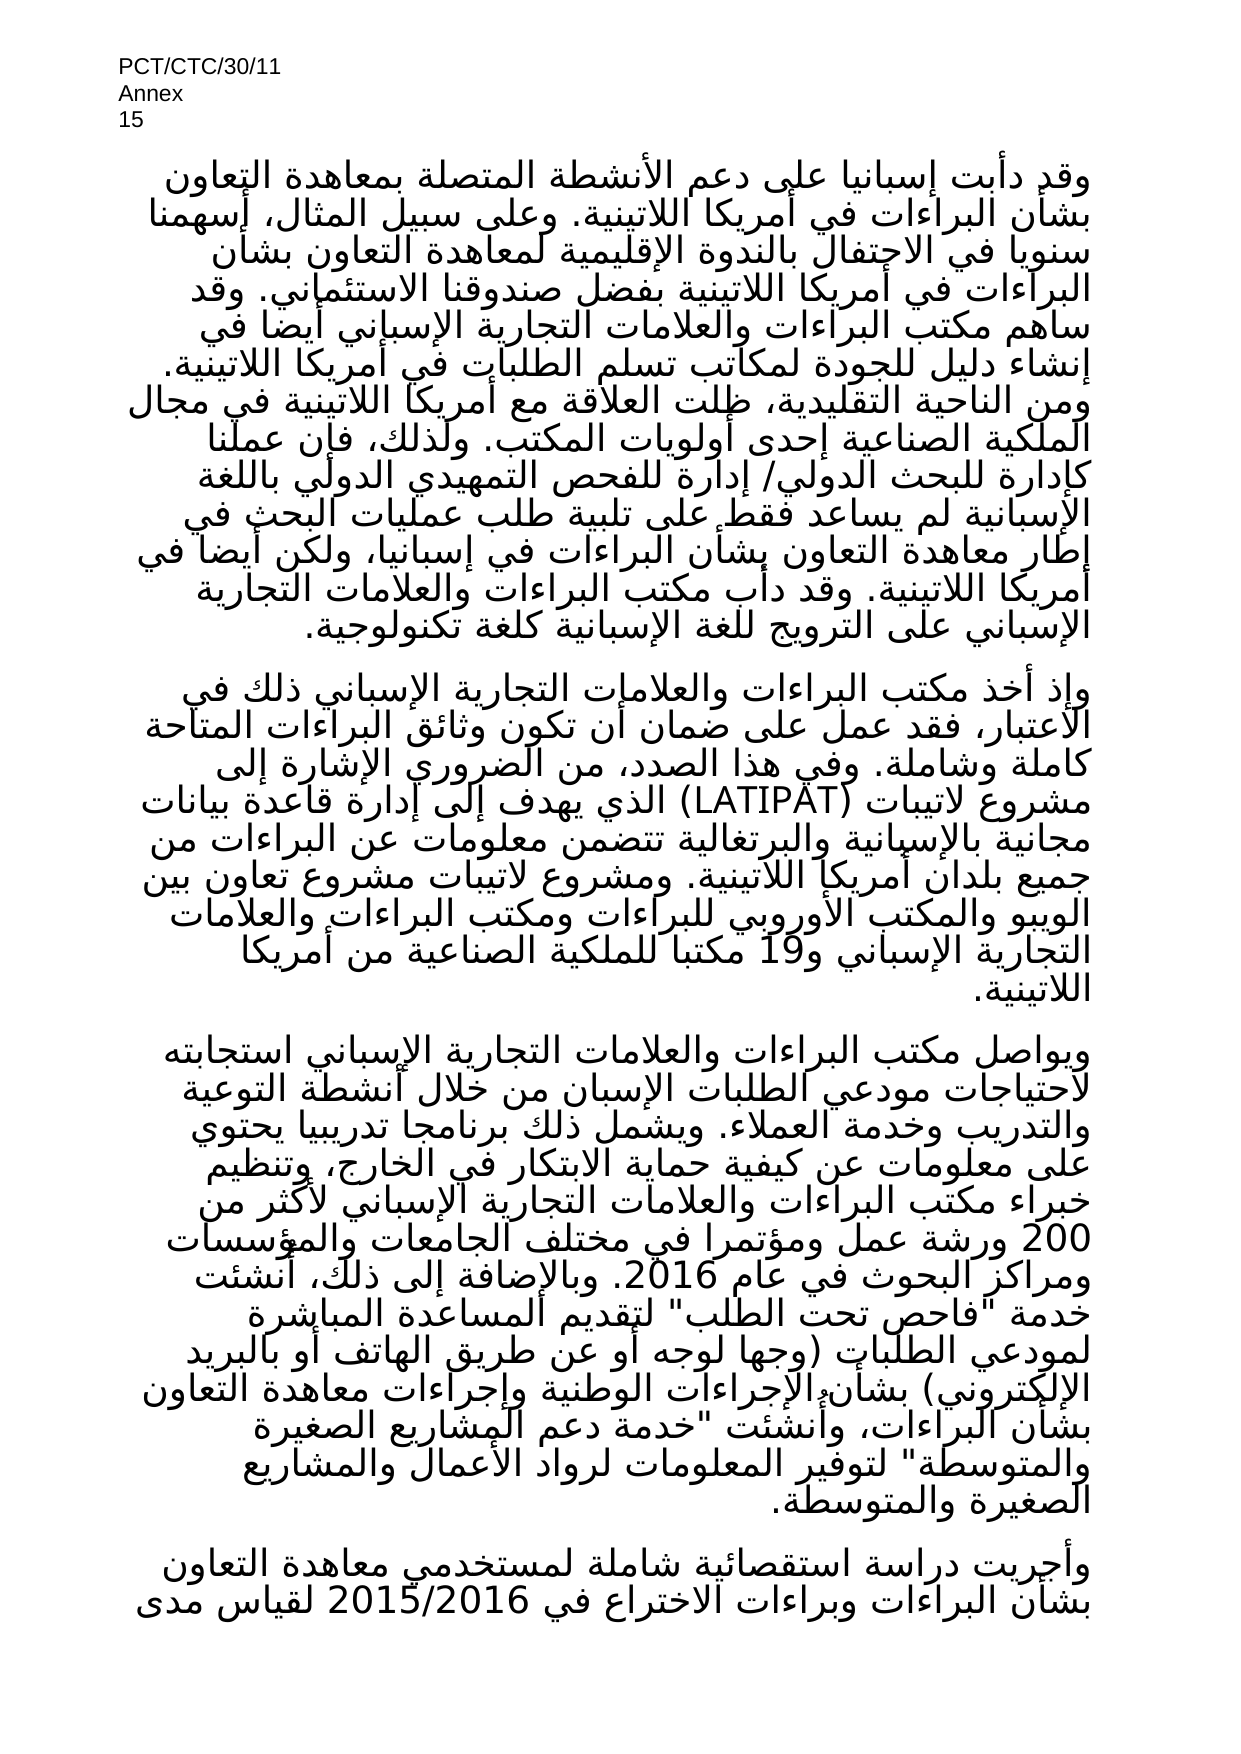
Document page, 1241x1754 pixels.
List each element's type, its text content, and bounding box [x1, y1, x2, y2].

text وقد دأبت إسبانيا على دعم الأنشطة المتصلة بمعاهدة التعاون بشأن البراءات في أمريكا اللاتينية. وعلى سبيل المثال، أسهمنا سنويا في الاحتفال بالندوة الإقليمية لمعاهدة التعاون بشأن البراءات في أمريكا اللاتينية بفضل صندوقنا الاستئماني. وقد ساهم مكتب البراءات والعلامات التجارية الإسباني أيضا في إنشاء دليل للجودة لمكاتب تسلم الطلبات في أمريكا اللاتينية. ومن الناحية التقليدية، ظلت العلاقة مع أمريكا اللاتينية في مجال الملكية الصناعية إحدى أولويات المكتب. ولذلك، فإن عملنا كإدارة للبحث الدولي/ إدارة للفحص التمهيدي الدولي باللغة الإسبانية لم يساعد فقط على تلبية طلب عمليات البحث في إطار معاهدة التعاون بشأن البراءات في إسبانيا، ولكن أيضا في أمريكا اللاتينية. وقد دأب مكتب البراءات والعلامات التجارية الإسباني على الترويج للغة الإسبانية كلغة تكنولوجية. [118, 158, 1092, 646]
text وإذ أخذ مكتب البراءات والعلامات التجارية الإسباني ذلك في الاعتبار، فقد عمل على ضمان أن تكون وثائق البراءات المتاحة كاملة وشاملة. وفي هذا الصدد، من الضروري الإشارة إلى مشروع لاتيبات (LATIPAT) الذي يهدف إلى إدارة قاعدة بيانات مجانية بالإسبانية والبرتغالية تتضمن معلومات عن البراءات من جميع بلدان أمريكا اللاتينية. ومشروع لاتيبات مشروع تعاون بين الويبو والمكتب الأوروبي للبراءات ومكتب البراءات والعلامات التجارية الإسباني و19 مكتبا للملكية الصناعية من أمريكا اللاتينية. [118, 671, 1092, 1008]
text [118, 1546, 1092, 1621]
text ويواصل مكتب البراءات والعلامات التجارية الإسباني استجابته لاحتياجات مودعي الطلبات الإسبان من خلال أنشطة التوعية والتدريب وخدمة العملاء. ويشمل ذلك برنامجا تدريبيا يحتوي على معلومات عن كيفية حماية الابتكار في الخارج، وتنظيم خبراء مكتب البراءات والعلامات التجارية الإسباني لأكثر من 200 ورشة عمل ومؤتمرا في مختلف الجامعات والمؤسسات ومراكز البحوث في عام 2016. وبالإضافة إلى ذلك، أُنشئت خدمة "فاحص تحت الطلب" لتقديم المساعدة المباشرة لمودعي الطلبات (وجها لوجه أو عن طريق الهاتف أو بالبريد الإلكتروني) بشأن الإجراءات الوطنية وإجراءات معاهدة التعاون بشأن البراءات، وأُنشئت "خدمة دعم المشاريع الصغيرة والمتوسطة" لتوفير المعلومات لرواد الأعمال والمشاريع الصغيرة والمتوسطة. [118, 1033, 1092, 1521]
